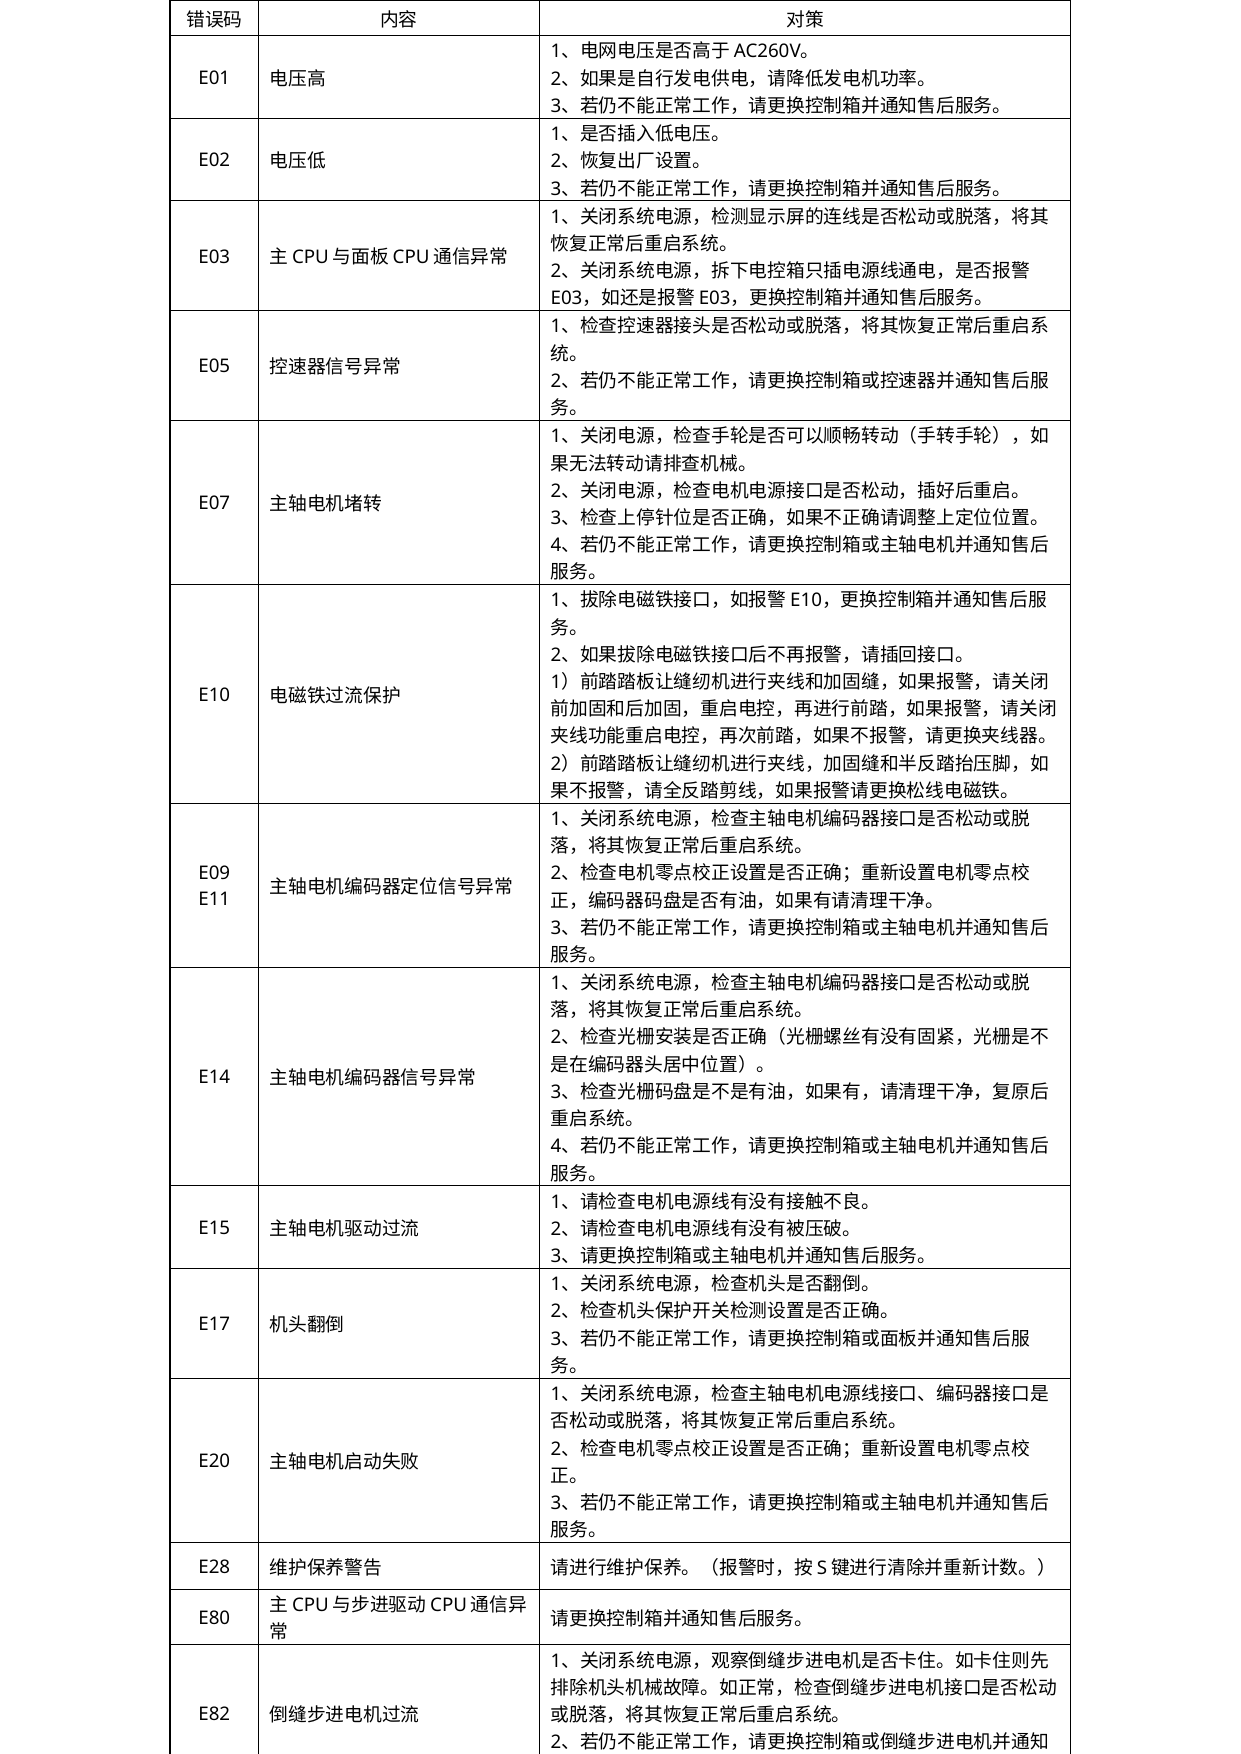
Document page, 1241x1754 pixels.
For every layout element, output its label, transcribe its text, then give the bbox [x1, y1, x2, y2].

table_cell 电磁铁过流保护 [259, 585, 539, 803]
table_cell 机头翻倒 [259, 1269, 539, 1378]
table_cell 1、关闭系统电源，检测显示屏的连线是否松动或脱落，将其恢复正常后重启系统。 2、关闭系统电源，拆下电控箱只插电源线通电，是否报警E03，如还是报警E03，更换控制箱并通知售后服务。 [540, 201, 1070, 310]
table_cell 主轴电机编码器信号异常 [259, 968, 539, 1185]
table_cell 1、电网电压是否高于AC260V。 2、如果是自行发电供电，请降低发电机功率。 3、若仍不能正常工作，请更换控制箱并通知售后服务。 [540, 36, 1070, 118]
table_cell E03 [171, 201, 258, 310]
table_cell 1、关闭系统电源，观察倒缝步进电机是否卡住。如卡住则先排除机头机械故障。如正常，检查倒缝步进电机接口是否松动或脱落，将其恢复正常后重启系统。 2、若仍不能正常工作，请更换控制箱或倒缝步进电机并通知售后服务。 [540, 1645, 1070, 1754]
table_cell E82 [171, 1645, 258, 1754]
table_header 错误码 [171, 1, 258, 35]
table_cell E07 [171, 421, 258, 584]
table_cell E02 [171, 119, 258, 200]
table_header 对策 [540, 1, 1070, 35]
table_cell 主轴电机编码器定位信号异常 [259, 804, 539, 967]
table_cell 主CPU与步进驱动CPU通信异常 [259, 1590, 539, 1644]
table_cell E09 E11 [171, 804, 258, 967]
table_cell 1、请检查电机电源线有没有接触不良。 2、请检查电机电源线有没有被压破。 3、请更换控制箱或主轴电机并通知售后服务。 [540, 1186, 1070, 1268]
table_cell E10 [171, 585, 258, 803]
table_cell 1、关闭系统电源，检查机头是否翻倒。 2、检查机头保护开关检测设置是否正确。 3、若仍不能正常工作，请更换控制箱或面板并通知售后服务。 [540, 1269, 1070, 1378]
table_cell E15 [171, 1186, 258, 1268]
table_cell 1、是否插入低电压。 2、恢复出厂设置。 3、若仍不能正常工作，请更换控制箱并通知售后服务。 [540, 119, 1070, 200]
table_cell 电压高 [259, 36, 539, 118]
table_cell E14 [171, 968, 258, 1185]
table_cell 倒缝步进电机过流 [259, 1645, 539, 1754]
table_cell 请更换控制箱并通知售后服务。 [540, 1590, 1070, 1644]
table_cell 1、检查控速器接头是否松动或脱落，将其恢复正常后重启系统。 2、若仍不能正常工作，请更换控制箱或控速器并通知售后服务。 [540, 311, 1070, 420]
table_cell 主轴电机堵转 [259, 421, 539, 584]
table_cell 主轴电机驱动过流 [259, 1186, 539, 1268]
table_cell 1、拔除电磁铁接口，如报警E10，更换控制箱并通知售后服务。 2、如果拔除电磁铁接口后不再报警，请插回接口。 1）前踏踏板让缝纫机进行夹线和加固缝，如果报警，请关闭前加固和后加固，重启电控，再进行前踏，如果报警，请关闭夹线功能重启电控，再次前踏，如果不报警，请更换夹线器。 2）前踏踏板让缝纫机进行夹线，加固缝和半反踏抬压脚，如果不报警，请全反踏剪线，如果报警请更换松线电磁铁。 [540, 585, 1070, 803]
table_cell E05 [171, 311, 258, 420]
table_cell 1、关闭系统电源，检查主轴电机电源线接口、编码器接口是否松动或脱落，将其恢复正常后重启系统。 2、检查电机零点校正设置是否正确；重新设置电机零点校正。 3、若仍不能正常工作，请更换控制箱或主轴电机并通知售后服务。 [540, 1379, 1070, 1542]
table_cell 控速器信号异常 [259, 311, 539, 420]
table_cell 1、关闭系统电源，检查主轴电机编码器接口是否松动或脱落，将其恢复正常后重启系统。 2、检查光栅安装是否正确（光栅螺丝有没有固紧，光栅是不是在编码器头居中位置）。 3、检查光栅码盘是不是有油，如果有，请清理干净，复原后重启系统。 4、若仍不能正常工作，请更换控制箱或主轴电机并通知售后服务。 [540, 968, 1070, 1185]
table_cell 电压低 [259, 119, 539, 200]
table_cell 1、关闭系统电源，检查主轴电机编码器接口是否松动或脱落，将其恢复正常后重启系统。 2、检查电机零点校正设置是否正确；重新设置电机零点校正，编码器码盘是否有油，如果有请清理干净。 3、若仍不能正常工作，请更换控制箱或主轴电机并通知售后服务。 [540, 804, 1070, 967]
table_cell 请进行维护保养。（报警时，按S键进行清除并重新计数。） [540, 1543, 1070, 1589]
table_cell 主CPU与面板CPU通信异常 [259, 201, 539, 310]
table_cell E01 [171, 36, 258, 118]
table_cell E28 [171, 1543, 258, 1589]
table_cell 1、关闭电源，检查手轮是否可以顺畅转动（手转手轮），如果无法转动请排查机械。 2、关闭电源，检查电机电源接口是否松动，插好后重启。 3、检查上停针位是否正确，如果不正确请调整上定位位置。 4、若仍不能正常工作，请更换控制箱或主轴电机并通知售后服务。 [540, 421, 1070, 584]
table_cell E20 [171, 1379, 258, 1542]
table_cell E17 [171, 1269, 258, 1378]
table_cell 主轴电机启动失败 [259, 1379, 539, 1542]
table_header 内容 [259, 1, 539, 35]
table_cell E80 [171, 1590, 258, 1644]
table_cell 维护保养警告 [259, 1543, 539, 1589]
